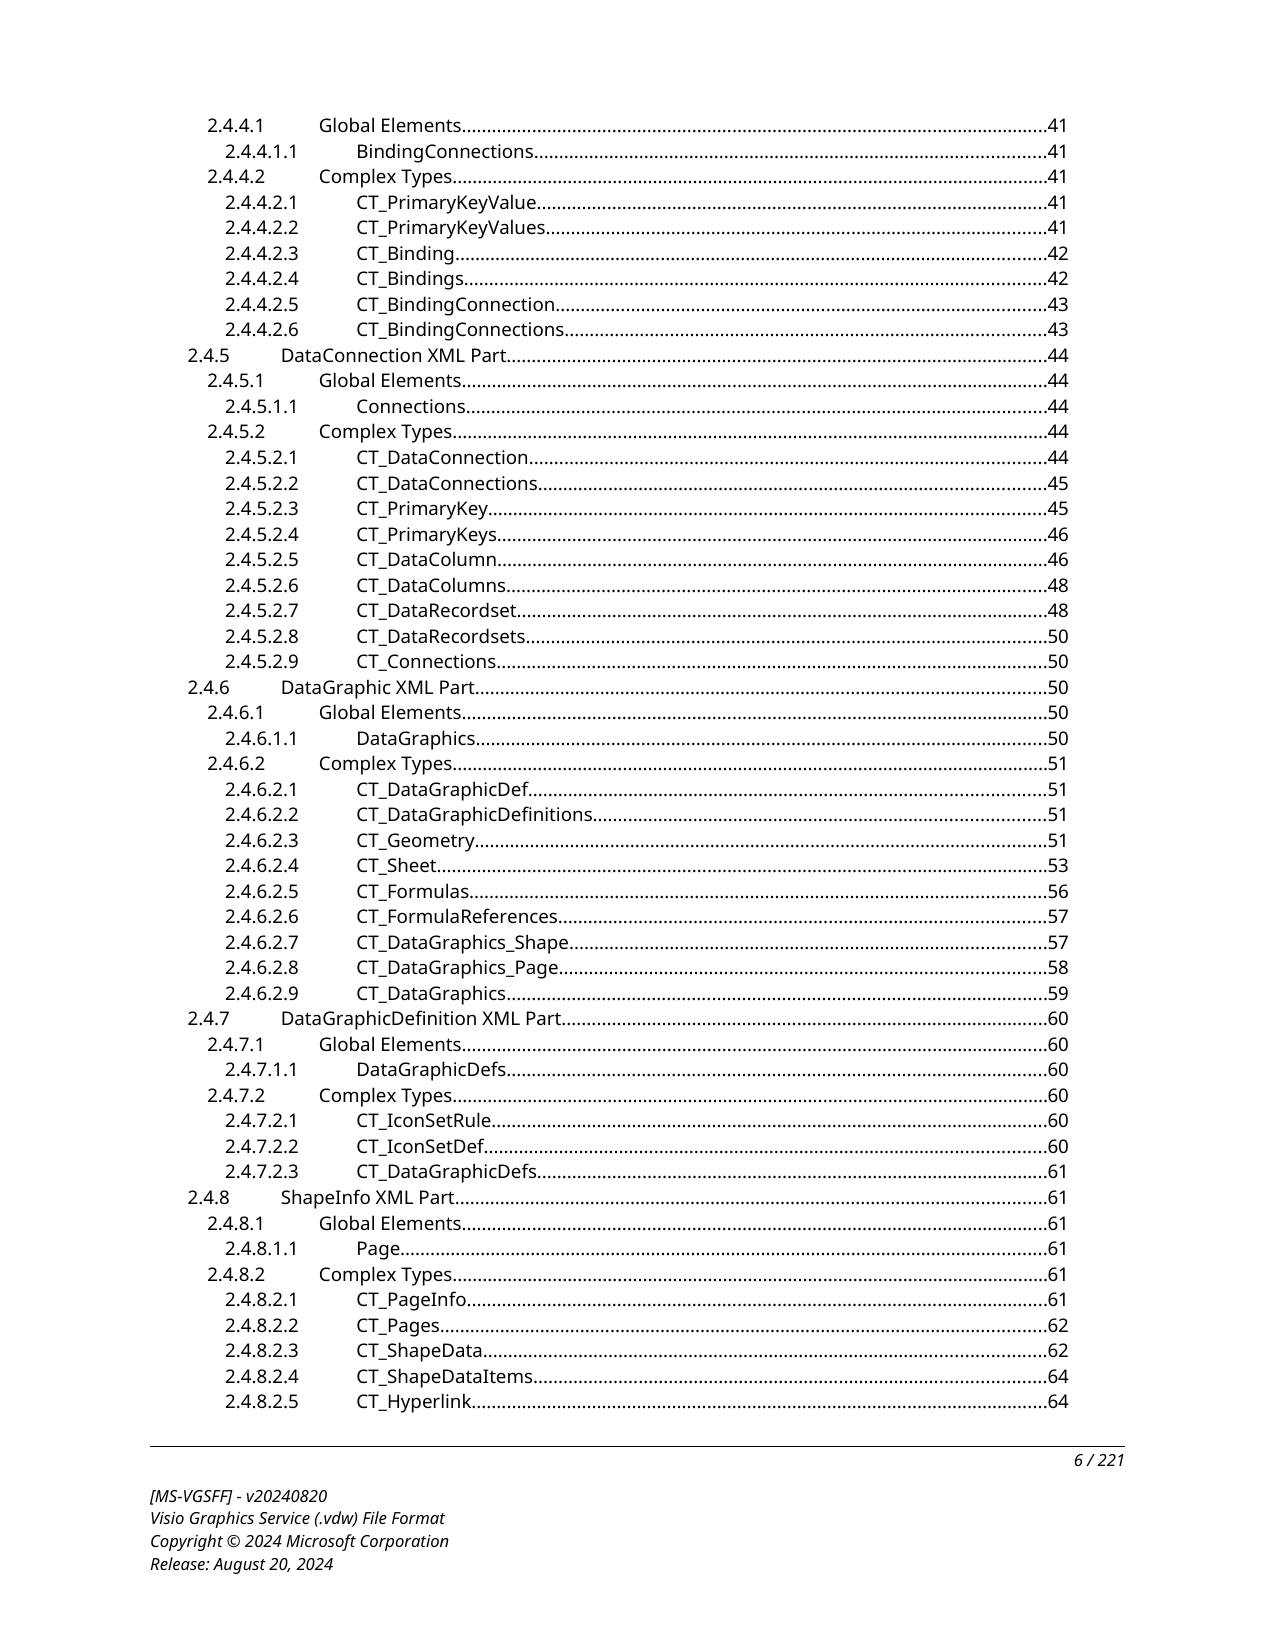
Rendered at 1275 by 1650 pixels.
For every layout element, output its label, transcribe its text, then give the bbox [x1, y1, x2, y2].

text 2.4.7 DataGraphicDefinition XML Part 60 [187, 1006, 1078, 1031]
text 2.4.4.2.3 CT_Binding 42 [225, 240, 1078, 266]
text 2.4.4.2.5 CT_BindingConnection 43 [225, 291, 1078, 317]
text 2.4.6 DataGraphic XML Part 50 [187, 674, 1078, 699]
text 2.4.6.1 Global Elements 50 [207, 699, 1078, 725]
text 2.4.6.2 Complex Types 51 [207, 751, 1078, 776]
text 2.4.5.2.8 CT_DataRecordsets 50 [225, 623, 1078, 648]
text 2.4.8.2 Complex Types 61 [207, 1261, 1078, 1286]
text 2.4.5.2.1 CT_DataConnection 44 [225, 444, 1078, 470]
text 2.4.5.2.3 CT_PrimaryKey 45 [225, 495, 1078, 521]
text 2.4.8 ShapeInfo XML Part 61 [187, 1184, 1078, 1210]
text 2.4.4.1.1 BindingConnections 41 [225, 138, 1078, 163]
text 2.4.4.2.2 CT_PrimaryKeyValues 41 [225, 214, 1078, 240]
text 2.4.5.1 Global Elements 44 [207, 368, 1078, 393]
text 2.4.8.2.1 CT_PageInfo 61 [225, 1286, 1078, 1312]
text 2.4.6.1.1 DataGraphics 50 [225, 725, 1078, 751]
text 2.4.5.2.5 CT_DataColumn 46 [225, 546, 1078, 572]
text 2.4.6.2.5 CT_Formulas 56 [225, 878, 1078, 904]
text 2.4.6.2.1 CT_DataGraphicDef 51 [225, 776, 1078, 802]
text 2.4.6.2.9 CT_DataGraphics 59 [225, 980, 1078, 1006]
text 2.4.7.2.2 CT_IconSetDef 60 [225, 1133, 1078, 1159]
text 2.4.5.2.7 CT_DataRecordset 48 [225, 597, 1078, 623]
text 2.4.5.2.6 CT_DataColumns 48 [225, 572, 1078, 597]
text 2.4.4.2.1 CT_PrimaryKeyValue 41 [225, 189, 1078, 214]
text 2.4.7.2.3 CT_DataGraphicDefs 61 [225, 1159, 1078, 1184]
text 2.4.8.1.1 Page 61 [225, 1235, 1078, 1261]
text 2.4.7.1 Global Elements 60 [207, 1031, 1078, 1057]
text 2.4.8.1 Global Elements 61 [207, 1210, 1078, 1235]
text 2.4.6.2.3 CT_Geometry 51 [225, 827, 1078, 853]
text 2.4.4.2 Complex Types 41 [207, 163, 1078, 189]
text 2.4.7.1.1 DataGraphicDefs 60 [225, 1057, 1078, 1082]
text 2.4.6.2.2 CT_DataGraphicDefinitions 51 [225, 802, 1078, 827]
text 2.4.5 DataConnection XML Part 44 [187, 342, 1078, 368]
text 2.4.7.2 Complex Types 60 [207, 1082, 1078, 1108]
text 2.4.8.2.5 CT_Hyperlink 64 [225, 1388, 1078, 1414]
text 2.4.6.2.6 CT_FormulaReferences 57 [225, 904, 1078, 929]
text 2.4.5.2 Complex Types 44 [207, 419, 1078, 444]
text 2.4.4.2.4 CT_Bindings 42 [225, 266, 1078, 291]
text 2.4.8.2.2 CT_Pages 62 [225, 1312, 1078, 1337]
text 2.4.5.2.4 CT_PrimaryKeys 46 [225, 521, 1078, 546]
text 2.4.4.1 Global Elements 41 [207, 112, 1078, 138]
text 2.4.7.2.1 CT_IconSetRule 60 [225, 1108, 1078, 1133]
text 2.4.8.2.4 CT_ShapeDataItems 64 [225, 1363, 1078, 1388]
text 2.4.4.2.6 CT_BindingConnections 43 [225, 317, 1078, 342]
text 2.4.5.2.9 CT_Connections 50 [225, 648, 1078, 674]
text 2.4.5.2.2 CT_DataConnections 45 [225, 470, 1078, 495]
text 2.4.6.2.4 CT_Sheet 53 [225, 853, 1078, 878]
text 2.4.5.1.1 Connections 44 [225, 393, 1078, 419]
text 2.4.8.2.3 CT_ShapeData 62 [225, 1337, 1078, 1363]
text 2.4.6.2.8 CT_DataGraphics_Page 58 [225, 955, 1078, 980]
text 2.4.6.2.7 CT_DataGraphics_Shape 57 [225, 929, 1078, 955]
